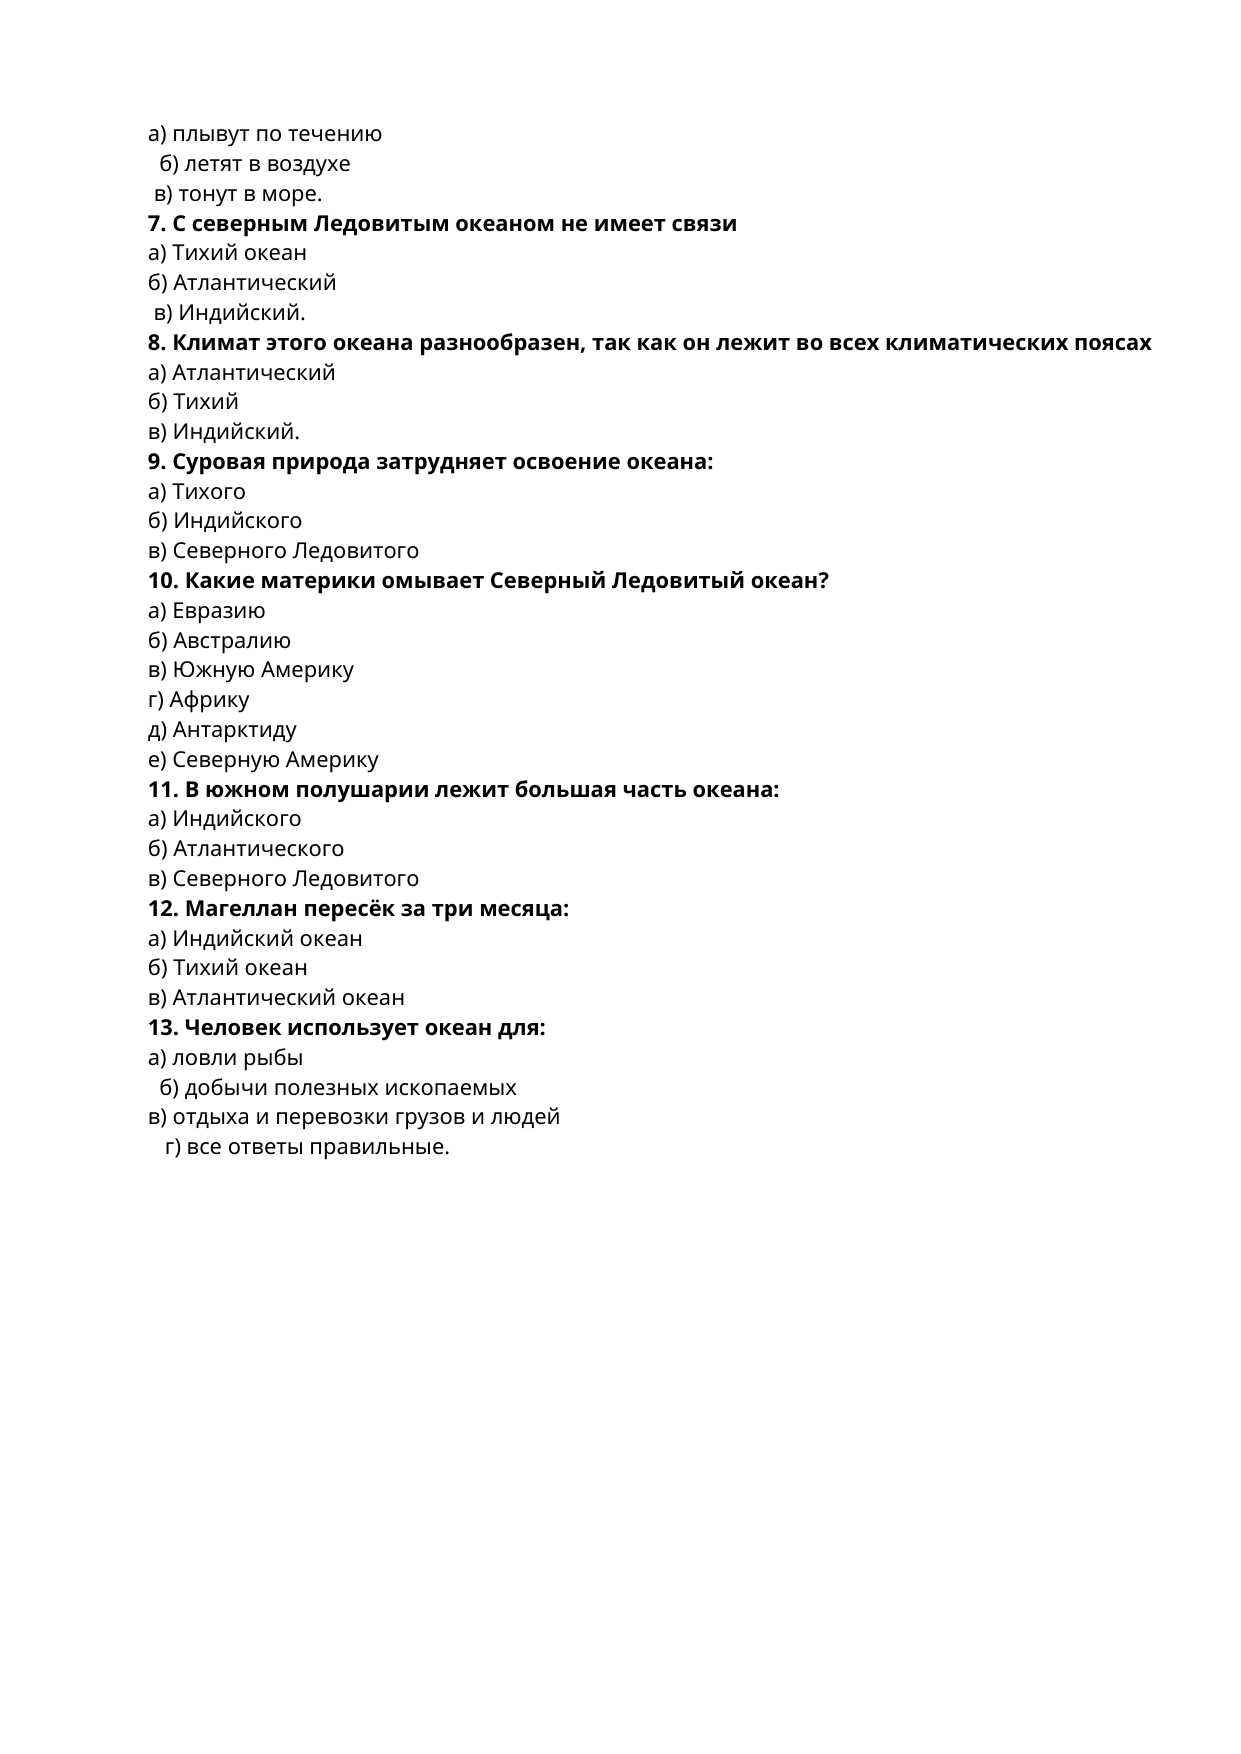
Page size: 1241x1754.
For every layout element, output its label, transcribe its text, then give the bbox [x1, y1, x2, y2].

text г) все ответы правильные. [148, 1131, 1167, 1161]
text 11. В южном полушарии лежит большая часть океана: [148, 773, 1167, 803]
text а) ловли рыбы [148, 1042, 1167, 1071]
text а) Евразию б) Австралию в) Южную Америку г) Африку д) Антарктиду е) Северную Америку [148, 595, 1167, 773]
text б) Тихий [148, 386, 1167, 416]
text а) Индийского б) Атлантического в) Северного Ледовитого [148, 803, 1167, 893]
text в) Индийский. [148, 416, 1167, 446]
text 8. Климат этого океана разнообразен, так как он лежит во всех климатических поясах [148, 327, 1167, 356]
text 13. Человек использует океан для: [148, 1012, 1167, 1042]
text а) Тихий океан [148, 237, 1167, 267]
text 7. С северным Ледовитым океаном не имеет связи [148, 207, 1167, 237]
text 12. Магеллан пересёк за три месяца: [148, 893, 1167, 922]
text 9. Суровая природа затрудняет освоение океана: [148, 446, 1167, 476]
text б) добычи полезных ископаемых [148, 1071, 1167, 1101]
text 10. Какие материки омывает Северный Ледовитый океан? [148, 565, 1167, 595]
text а) плывут по течению [148, 118, 1167, 148]
text а) Тихого б) Индийского в) Северного Ледовитого [148, 476, 1167, 565]
text в) отдыха и перевозки грузов и людей [148, 1101, 1167, 1131]
text в) тонут в море. [148, 178, 1167, 207]
text а) Индийский океан б) Тихий океан в) Атлантический океан [148, 922, 1167, 1012]
text б) Атлантический [148, 267, 1167, 297]
text б) летят в воздухе [148, 148, 1167, 178]
text в) Индийский. [148, 297, 1167, 327]
text а) Атлантический [148, 356, 1167, 386]
